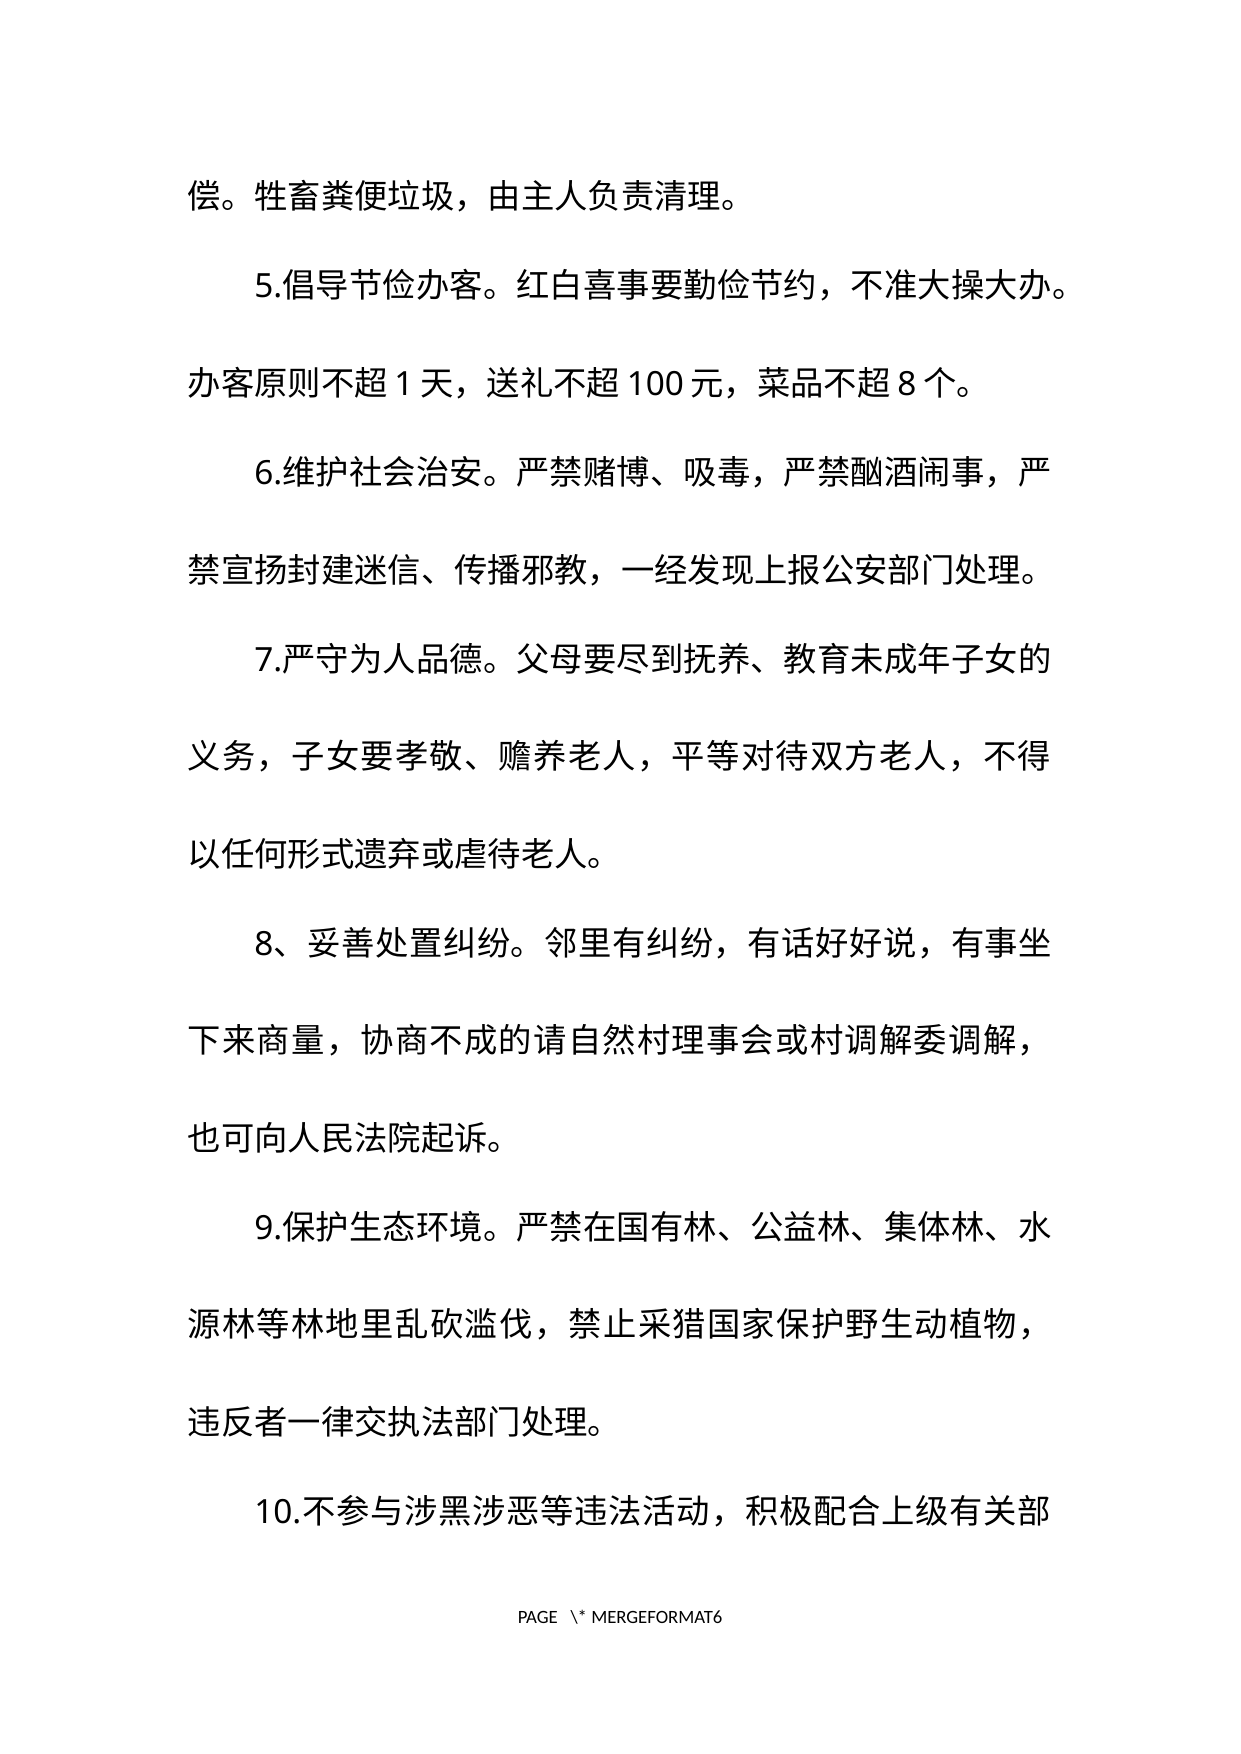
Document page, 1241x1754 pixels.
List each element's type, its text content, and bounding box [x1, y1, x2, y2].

text 8、妥善处置纠纷。邻里有纠纷，有话好好说，有事坐下来商量，协商不成的请自然村理事会或村调解委调解，也可向人民法院起诉。 [187, 908, 1053, 1168]
text 7.严守为人品德。父母要尽到抚养、教育未成年子女的义务，子女要孝敬、赡养老人，平等对待双方老人，不得以任何形式遗弃或虐待老人。 [187, 624, 1053, 884]
text 9.保护生态环境。严禁在国有林、公益林、集体林、水源林等林地里乱砍滥伐，禁止采猎国家保护野生动植物，违反者一律交执法部门处理。 [187, 1192, 1053, 1452]
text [187, 1476, 1053, 1541]
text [187, 162, 1053, 227]
text 6.维护社会治安。严禁赌博、吸毒，严禁酗酒闹事，严禁宣扬封建迷信、传播邪教，一经发现上报公安部门处理。 [187, 438, 1053, 600]
text 5.倡导节俭办客。红白喜事要勤俭节约，不准大操大办。办客原则不超1天，送礼不超100元，菜品不超8个。 [187, 251, 1053, 413]
